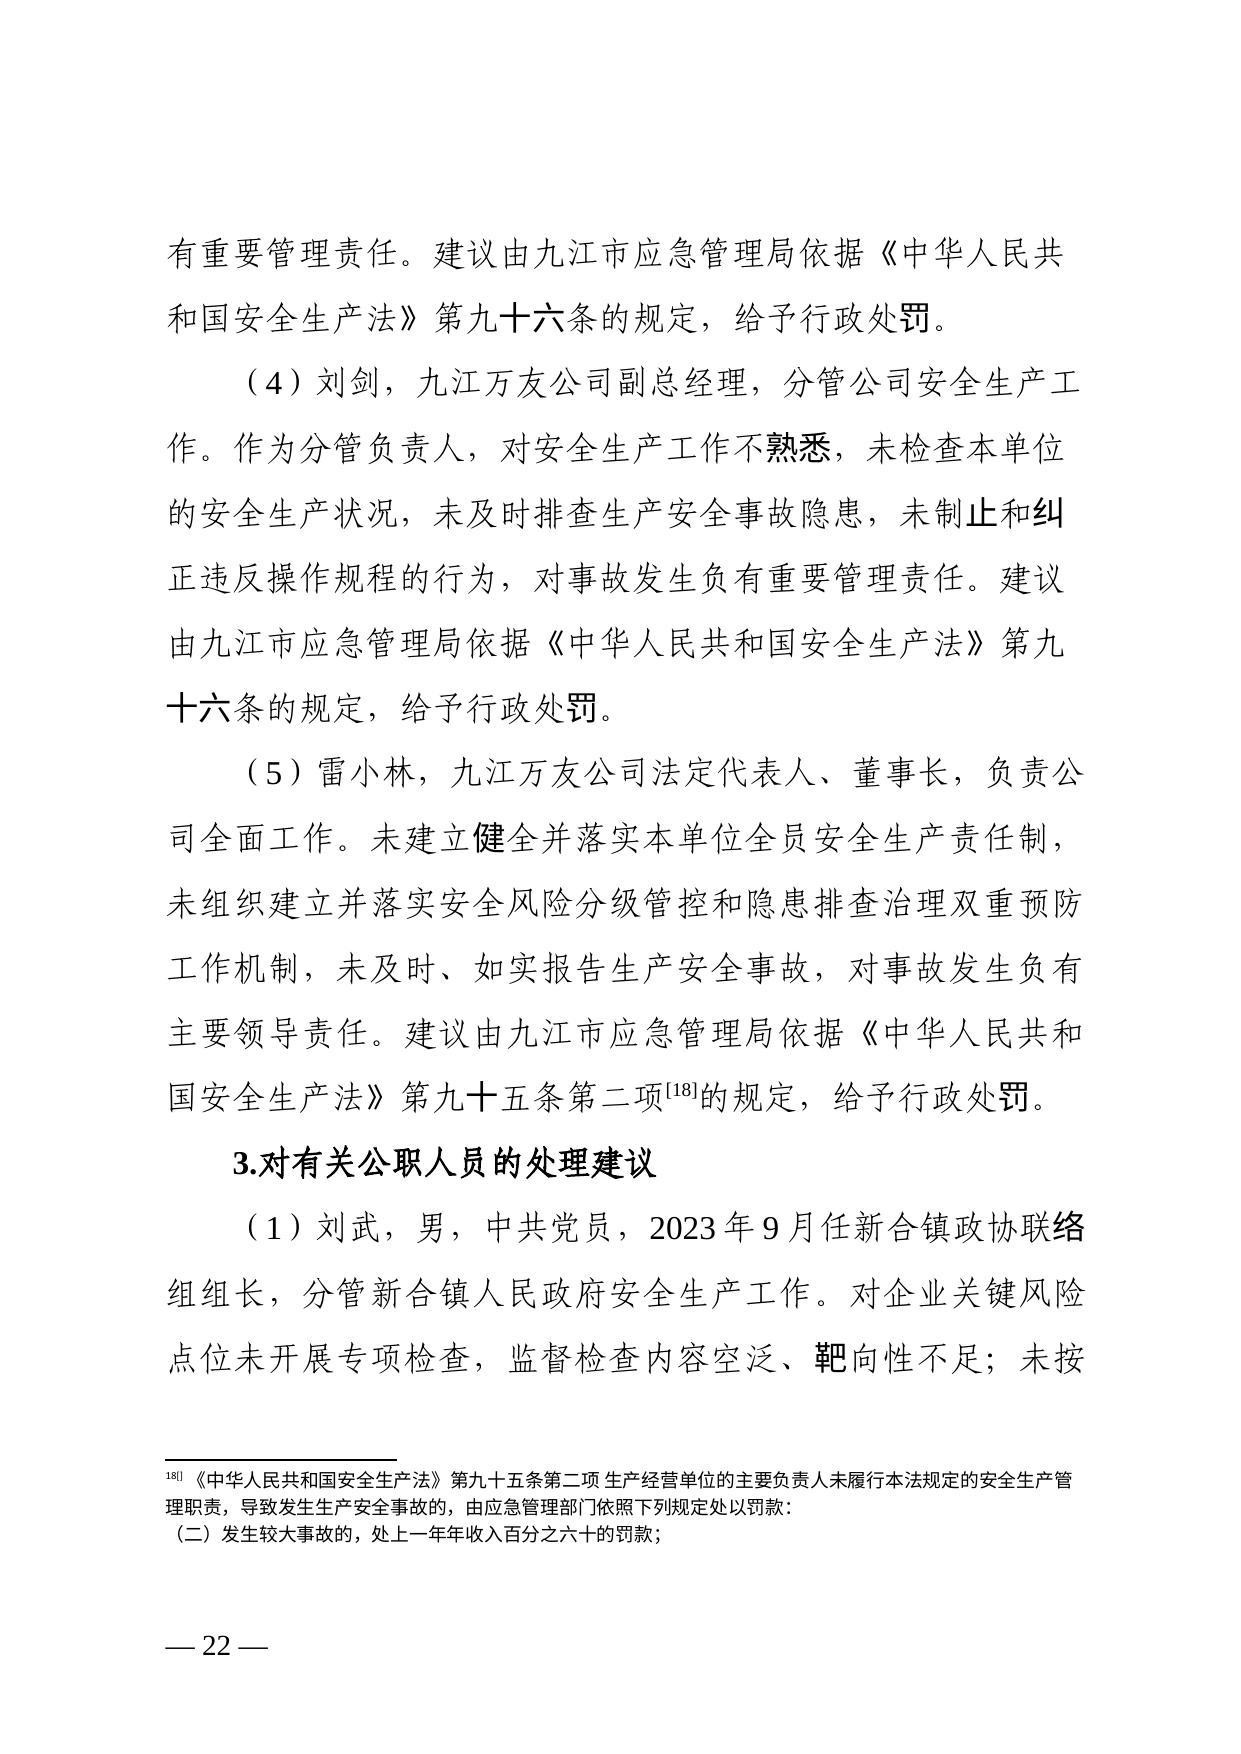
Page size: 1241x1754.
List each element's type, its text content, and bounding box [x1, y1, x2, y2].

text （4）刘剑，九江万友公司副总经理，分管公司安全生产工作。作为分管负责人，对安全生产工作不熟悉，未检查本单位的安全生产状况，未及时排查生产安全事故隐患，未制止和纠正违反操作规程的行为，对事故发生负有重要管理责任。建议由九江市应急管理局依据《中华人民共和国安全生产法》第九十六条的规定，给予行政处罚。 [165, 348, 1087, 738]
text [165, 1193, 1087, 1388]
text 3.对有关公职人员的处理建议 [165, 1128, 1087, 1193]
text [165, 218, 1087, 348]
text （5）雷小林，九江万友公司法定代表人、董事长，负责公司全面工作。未建立健全并落实本单位全员安全生产责任制，未组织建立并落实安全风险分级管控和隐患排查治理双重预防工作机制，未及时、如实报告生产安全事故，对事故发生负有主要领导责任。建议由九江市应急管理局依据《中华人民共和国安全生产法》第九十五条第二项[]的规定，给予行政处罚。 [165, 738, 1087, 1128]
